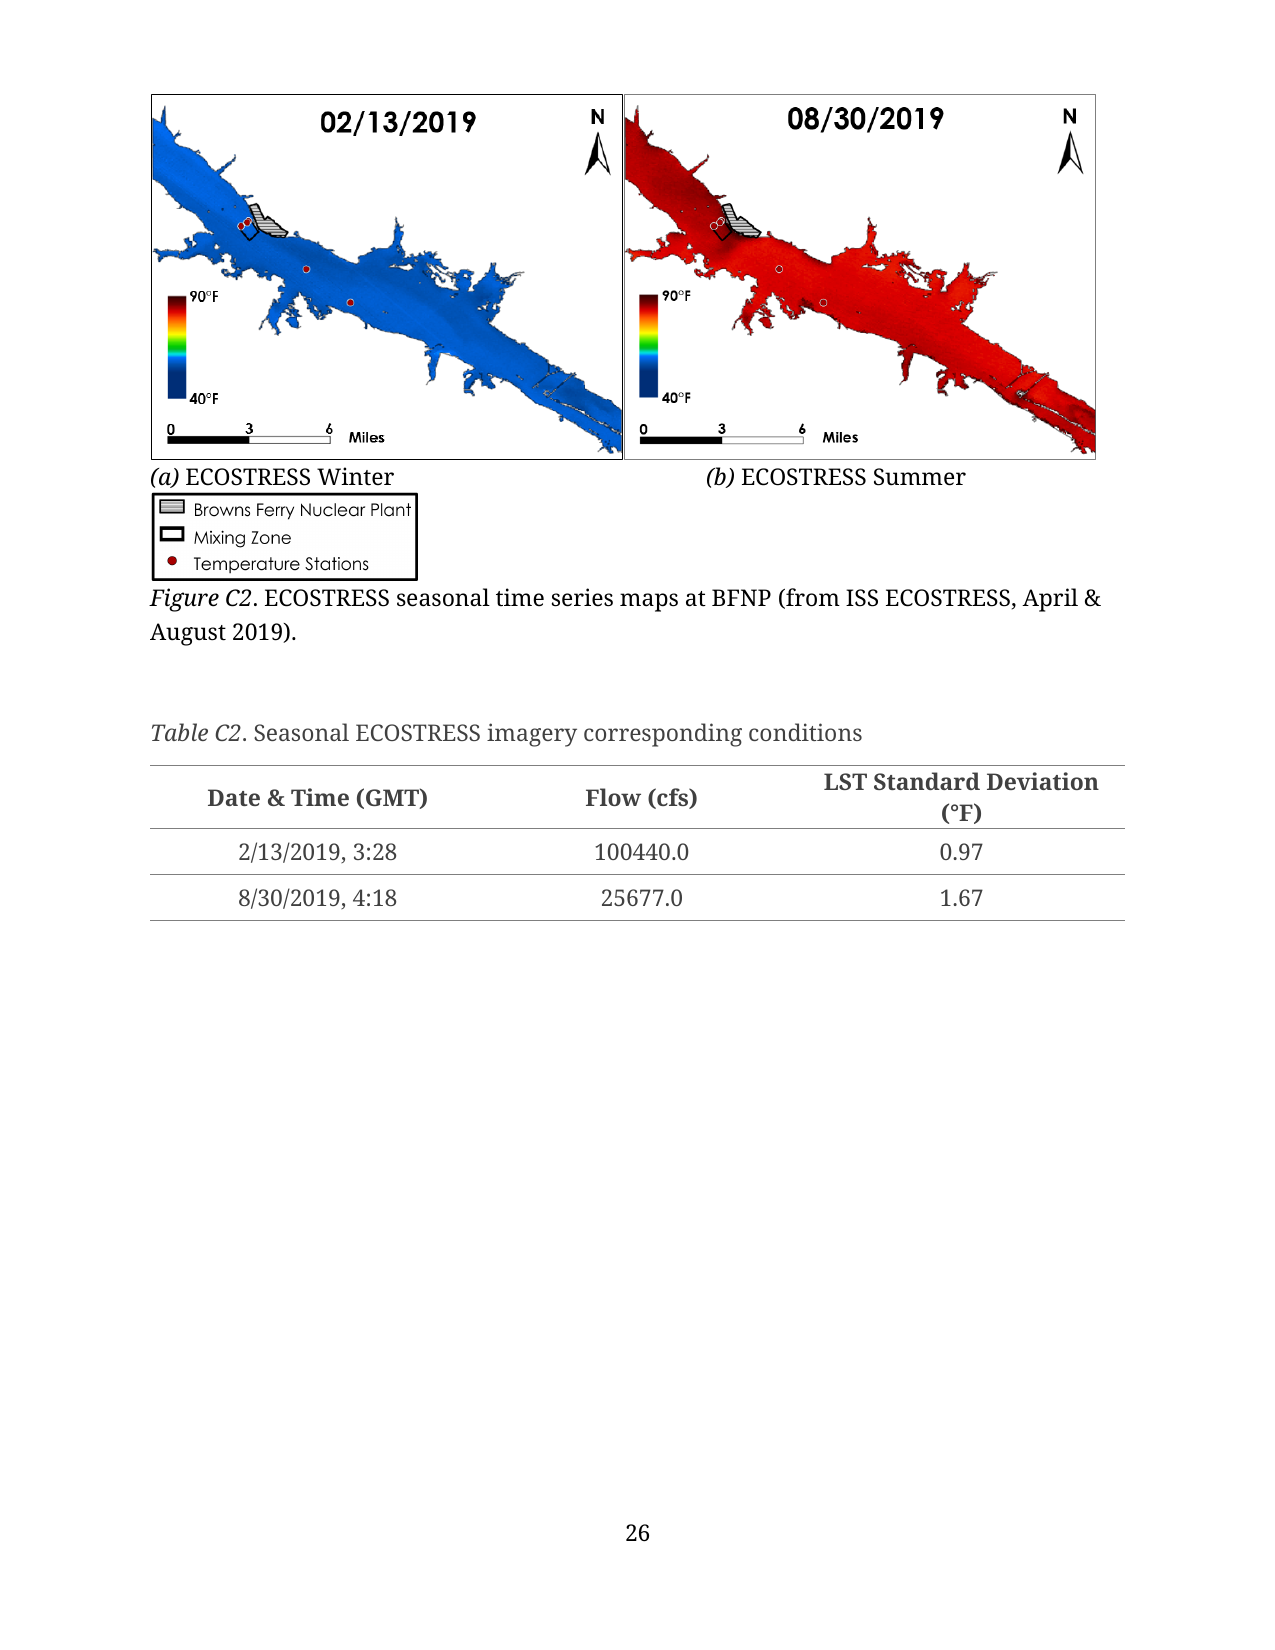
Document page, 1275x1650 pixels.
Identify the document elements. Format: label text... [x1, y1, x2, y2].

picture [150, 93, 1097, 461]
table_cell 2/13/2019, 3:28 [150, 829, 485, 874]
table_header Flow (cfs) [485, 766, 798, 828]
table_cell 25677.0 [485, 875, 798, 920]
table_header Date & Time (GMT) [150, 766, 485, 828]
table_header LST Standard Deviation (°F) [798, 766, 1125, 828]
table_cell 1.67 [798, 875, 1125, 920]
table_cell 100440.0 [485, 829, 798, 874]
text Table C2. Seasonal ECOSTRESS imagery corresponding conditions [150, 717, 1125, 748]
table_cell 8/30/2019, 4:18 [150, 875, 485, 920]
text Figure C2. ECOSTRESS seasonal time series maps at BFNP (from ISS ECOSTRESS, April & August 2019). [150, 582, 1125, 647]
picture [150, 491, 420, 583]
table_cell 0.97 [798, 829, 1125, 874]
text (a) ECOSTRESS Winter (b) ECOSTRESS Summer [150, 460, 1125, 492]
